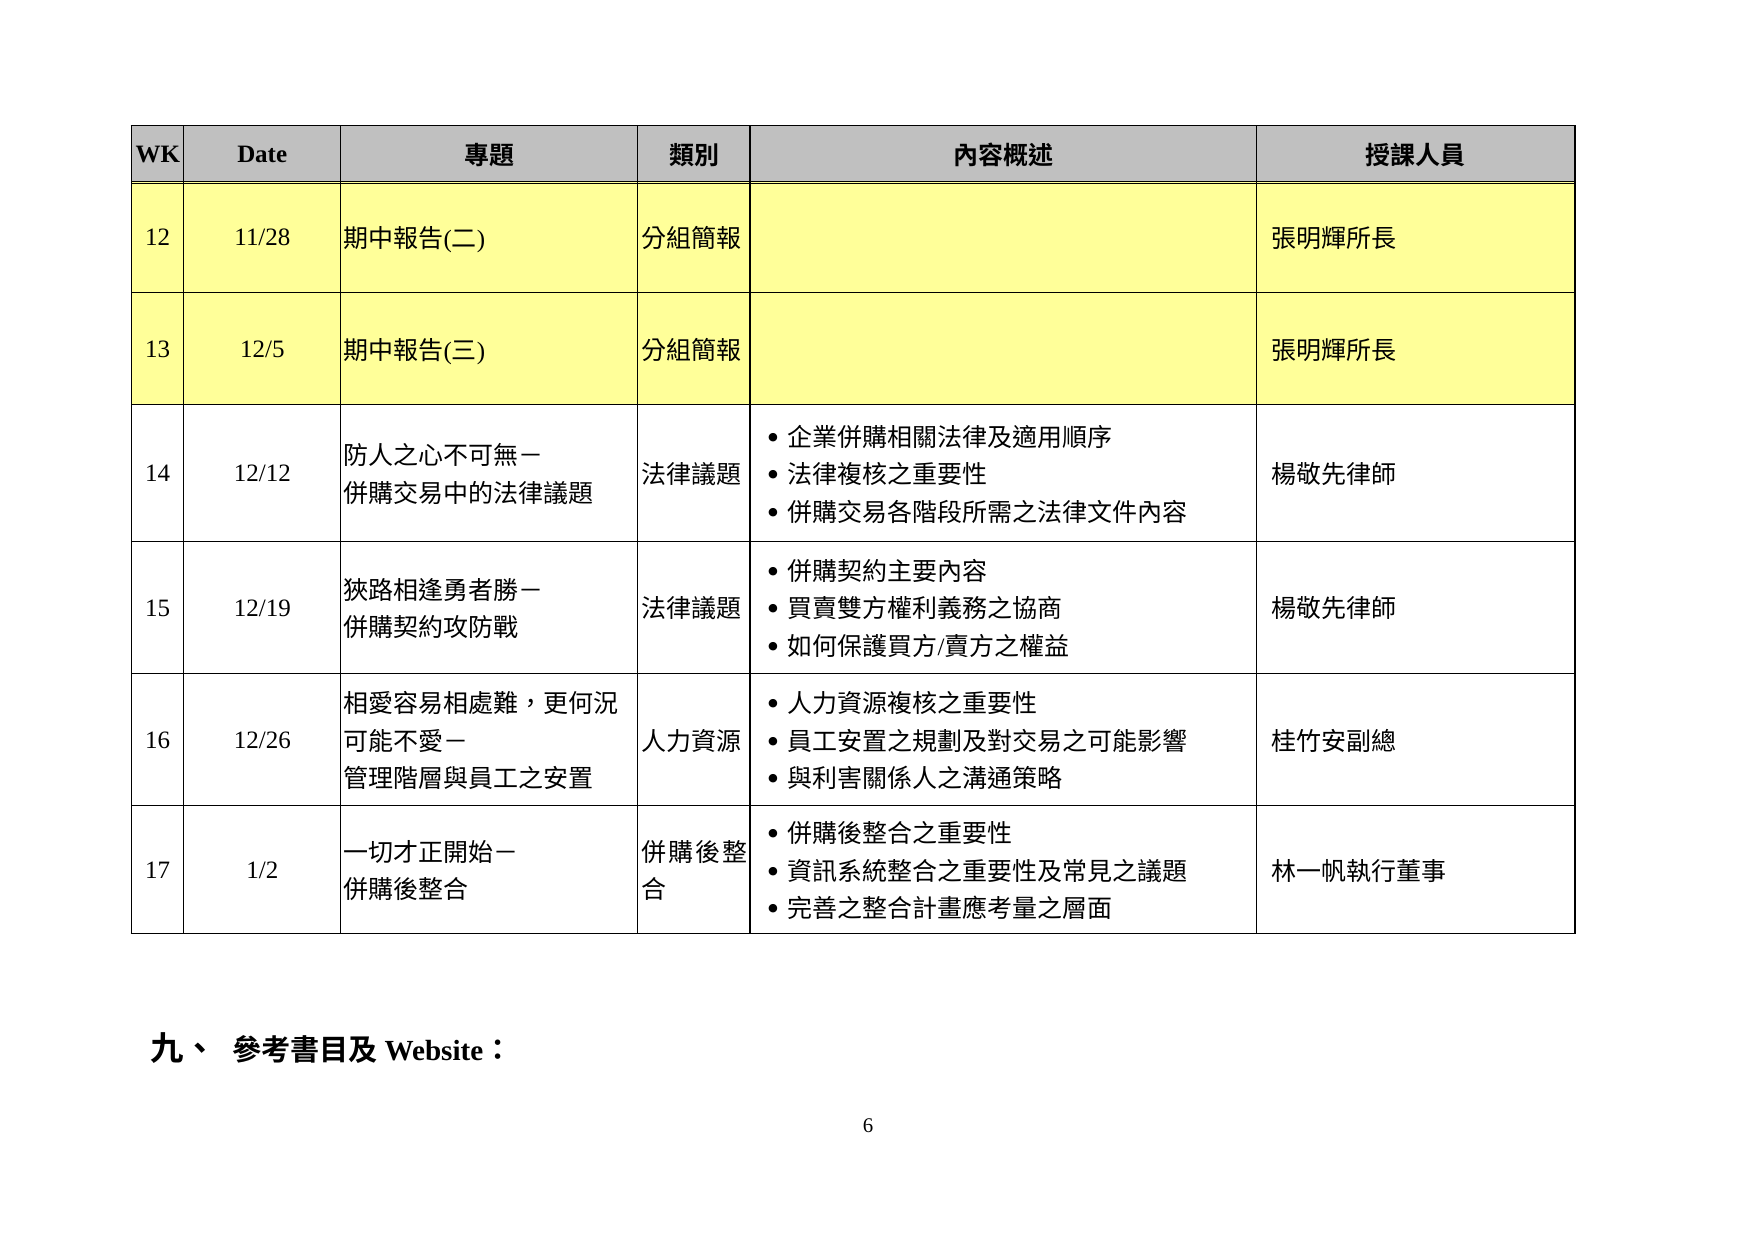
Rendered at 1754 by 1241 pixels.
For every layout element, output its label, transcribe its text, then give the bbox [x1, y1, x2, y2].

table_cell 併購契約主要內容 買賣雙方權利義務之協商 如何保護買方/賣方之權益 [751, 542, 1256, 673]
table_header 專題 [341, 126, 637, 181]
table_header 類別 [638, 126, 749, 181]
table_cell 人力資源複核之重要性 員工安置之規劃及對交易之可能影響 與利害關係人之溝通策略 [751, 674, 1256, 805]
table_cell 13 [132, 293, 183, 404]
table_cell 相愛容易相處難，更何況可能不愛－ 管理階層與員工之安置 [341, 674, 637, 805]
table_header WK [132, 126, 183, 181]
table_cell [751, 184, 1256, 292]
table_cell 12/19 [184, 542, 340, 673]
table_cell 林一帆執行董事 [1257, 806, 1574, 932]
table_cell 14 [132, 405, 183, 541]
table_cell 狹路相逢勇者勝－ 併購契約攻防戰 [341, 542, 637, 673]
table_cell 12/26 [184, 674, 340, 805]
table_cell 法律議題 [638, 405, 749, 541]
table_cell 防人之心不可無－ 併購交易中的法律議題 [341, 405, 637, 541]
table_cell 併購後整合之重要性 資訊系統整合之重要性及常見之議題 完善之整合計畫應考量之層面 [751, 806, 1256, 932]
text 九、 參考書目及 Website： [150, 1008, 1586, 1083]
table_cell 期中報告(二) [341, 184, 637, 292]
table_cell 人力資源 [638, 674, 749, 805]
table_cell 併購後整合 [638, 806, 749, 932]
table_cell 張明輝所長 [1257, 184, 1574, 292]
table_cell 分組簡報 [638, 184, 749, 292]
table_cell 法律議題 [638, 542, 749, 673]
table_cell 15 [132, 542, 183, 673]
table_cell 11/28 [184, 184, 340, 292]
table_cell 桂竹安副總 [1257, 674, 1574, 805]
table_cell 17 [132, 806, 183, 932]
table_cell 12 [132, 184, 183, 292]
table_header Date [184, 126, 340, 181]
table_cell 12/12 [184, 405, 340, 541]
table_cell [751, 293, 1256, 404]
table_cell 期中報告(三) [341, 293, 637, 404]
table_cell 1/2 [184, 806, 340, 932]
table_cell 楊敬先律師 [1257, 542, 1574, 673]
table_header 內容概述 [751, 126, 1256, 181]
table_header 授課人員 [1257, 126, 1574, 181]
table_cell 楊敬先律師 [1257, 405, 1574, 541]
table_cell 張明輝所長 [1257, 293, 1574, 404]
table_cell 12/5 [184, 293, 340, 404]
table_cell 16 [132, 674, 183, 805]
table_cell 一切才正開始－ 併購後整合 [341, 806, 637, 932]
table_cell 分組簡報 [638, 293, 749, 404]
table_cell 企業併購相關法律及適用順序 法律複核之重要性 併購交易各階段所需之法律文件內容 [751, 405, 1256, 541]
